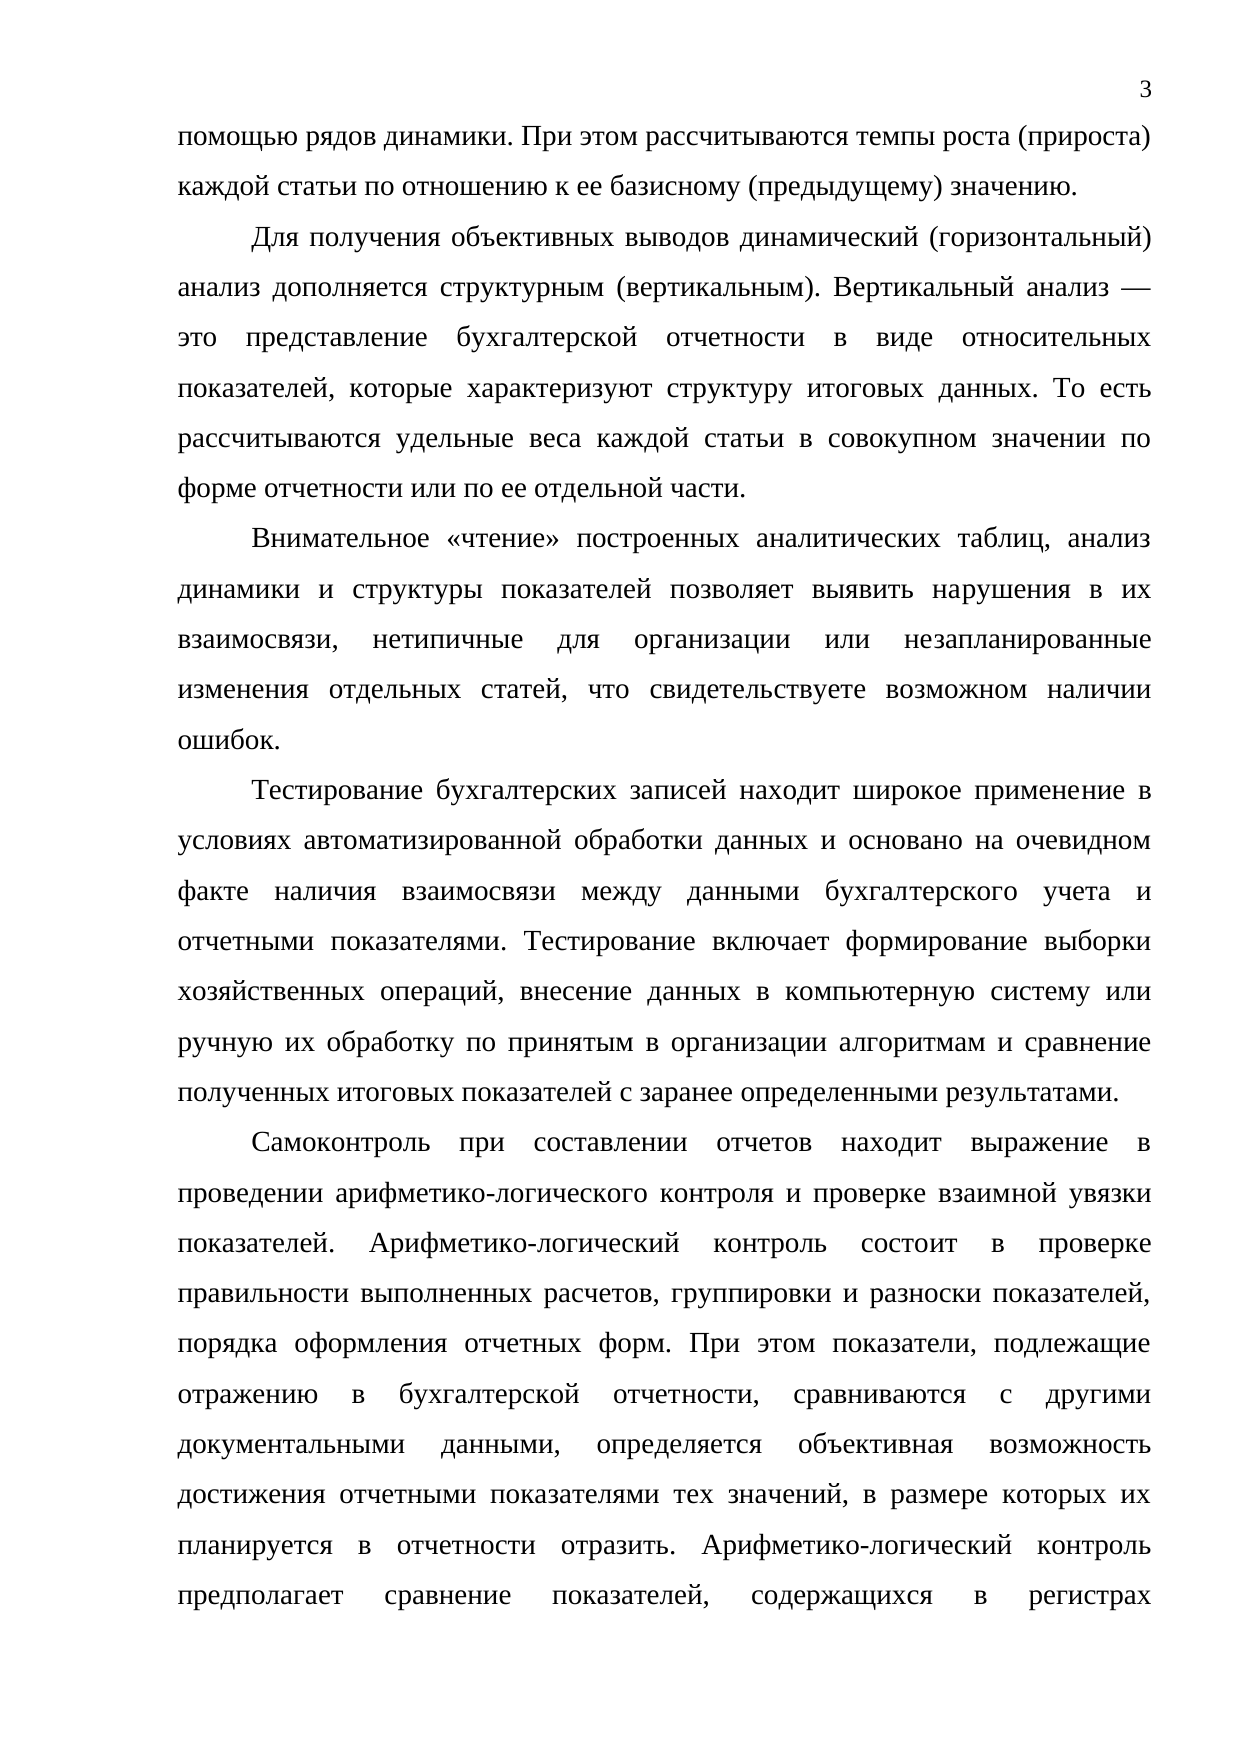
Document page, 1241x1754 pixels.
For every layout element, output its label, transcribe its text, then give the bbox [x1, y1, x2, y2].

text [177, 118, 1152, 202]
text Для получения объективных выводов динамический (горизонтальный) анализ дополняется структурным (вертикальным). Вертикальный анализ — это представление бухгалтерской отчетности в виде относительных показателей, которые характеризуют структуру итоговых данных. То есть рассчитываются удельные веса каждой статьи в совокупном значении по форме отчетности или по ее отдельной части. [177, 219, 1152, 504]
text Внимательное «чтение» построенных аналитических таблиц, анализ динамики и структуры показателей позволяет выявить нарушения в их взаимосвязи, нетипичные для организации или незапланированные изменения отдельных статей, что свидетельствуете возможном наличии ошибок. [177, 521, 1152, 755]
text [177, 1124, 1152, 1611]
text Тестирование бухгалтерских записей находит широкое применение в условиях автоматизированной обработки данных и основано на очевидном факте наличия взаимосвязи между данными бухгалтерского учета и отчетными показателями. Тестирование включает формирование выборки хозяйственных операций, внесение данных в компьютерную систему или ручную их обработку по принятым в организации алгоритмам и сравнение полученных итоговых показателей с заранее определенными результатами. [177, 772, 1152, 1108]
